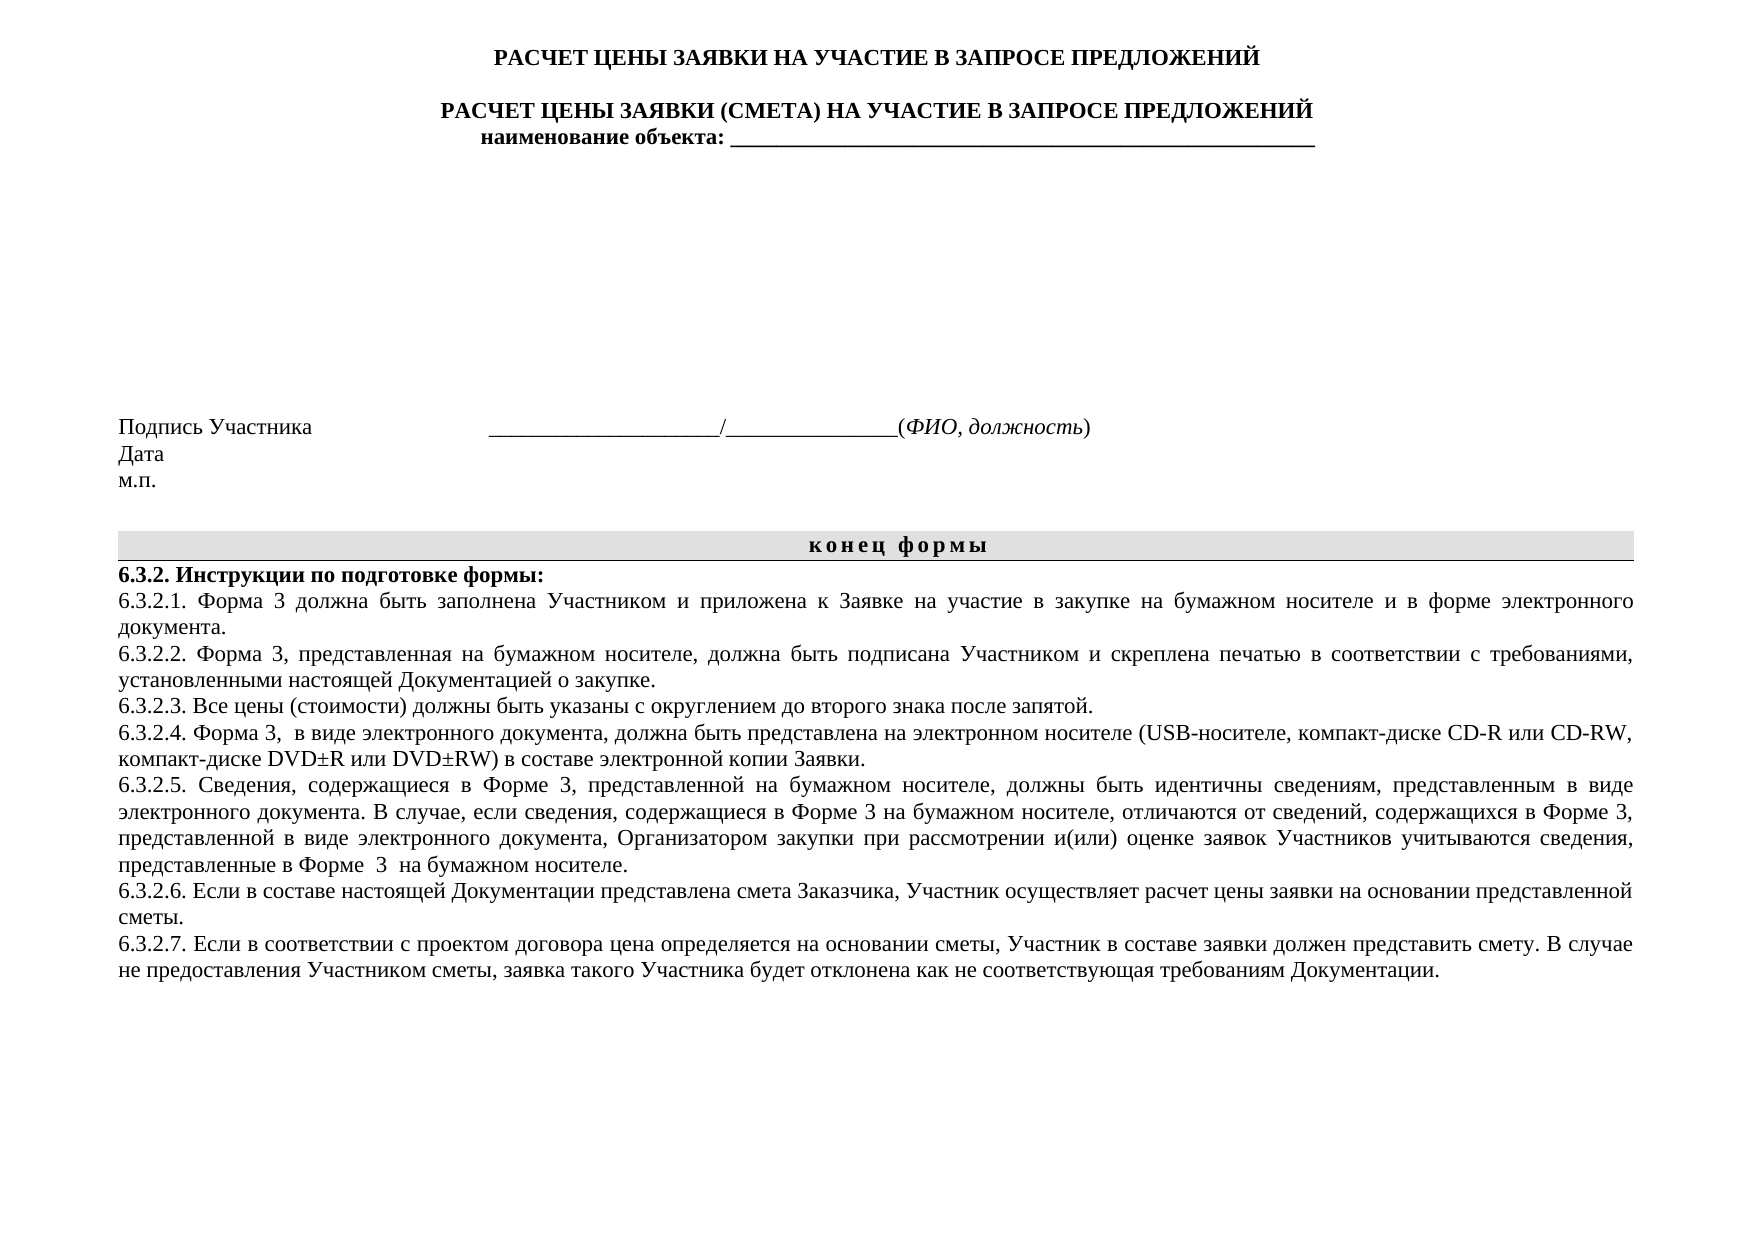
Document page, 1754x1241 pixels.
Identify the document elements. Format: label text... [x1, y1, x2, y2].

text 6.3.2.7. Если в соответствии с проектом договора цена определяется на основании сметы, Участник в составе заявки должен представить смету. В случае не предоставления Участником сметы, заявка такого Участника будет отклонена как не соответствующая требованиям Документации. [118, 930, 1636, 982]
text 6.3.2. Инструкции по подготовке формы: [118, 561, 1636, 587]
text РАСЧЕТ ЦЕНЫ ЗАЯВКИ (СМЕТА) НА УЧАСТИЕ В ЗАПРОСЕ ПРЕДЛОЖЕНИЙ [118, 97, 1636, 123]
text 6.3.2.1. Форма 3 должна быть заполнена Участником и приложена к Заявке на участие в закупке на бумажном носителе и в форме электронного документа. [118, 587, 1636, 640]
text Подпись Участника /_______________(ФИО, должность) [118, 413, 1636, 440]
text м.п. [118, 466, 1636, 492]
text 6.3.2.4. Форма 3, в виде электронного документа, должна быть представлена на электронном носителе (USB-носителе, компакт-диске CD-R или CD-RW, компакт-диске DVD±R или DVD±RW) в составе электронной копии Заявки. [118, 719, 1636, 772]
text РАСЧЕТ ЦЕНЫ ЗАЯВКИ НА УЧАСТИЕ В ЗАПРОСЕ ПРЕДЛОЖЕНИЙ [118, 44, 1636, 71]
text 6.3.2.2. Форма 3, представленная на бумажном носителе, должна быть подписана Участником и скреплена печатью в соответствии с требованиями, установленными настоящей Документацией о закупке. [118, 640, 1636, 692]
text конец формы [118, 531, 1634, 560]
text Дата [118, 440, 1636, 466]
text 6.3.2.5. Сведения, содержащиеся в Форме 3, представленной на бумажном носителе, должны быть идентичны сведениям, представленным в виде электронного документа. В случае, если сведения, содержащиеся в Форме 3 на бумажном носителе, отличаются от сведений, содержащихся в Форме 3, представленной в виде электронного документа, Организатором закупки при рассмотрении и(или) оценке заявок Участников учитываются сведения, представленные в Форме 3 на бумажном носителе. [118, 772, 1636, 877]
text 6.3.2.6. Если в составе настоящей Документации представлена смета Заказчика, Участник осуществляет расчет цены заявки на основании представленной сметы. [118, 877, 1636, 930]
text наименование объекта: ___________________________________________________ [118, 123, 1677, 150]
text 6.3.2.3. Все цены (стоимости) должны быть указаны с округлением до второго знака после запятой. [118, 692, 1636, 719]
